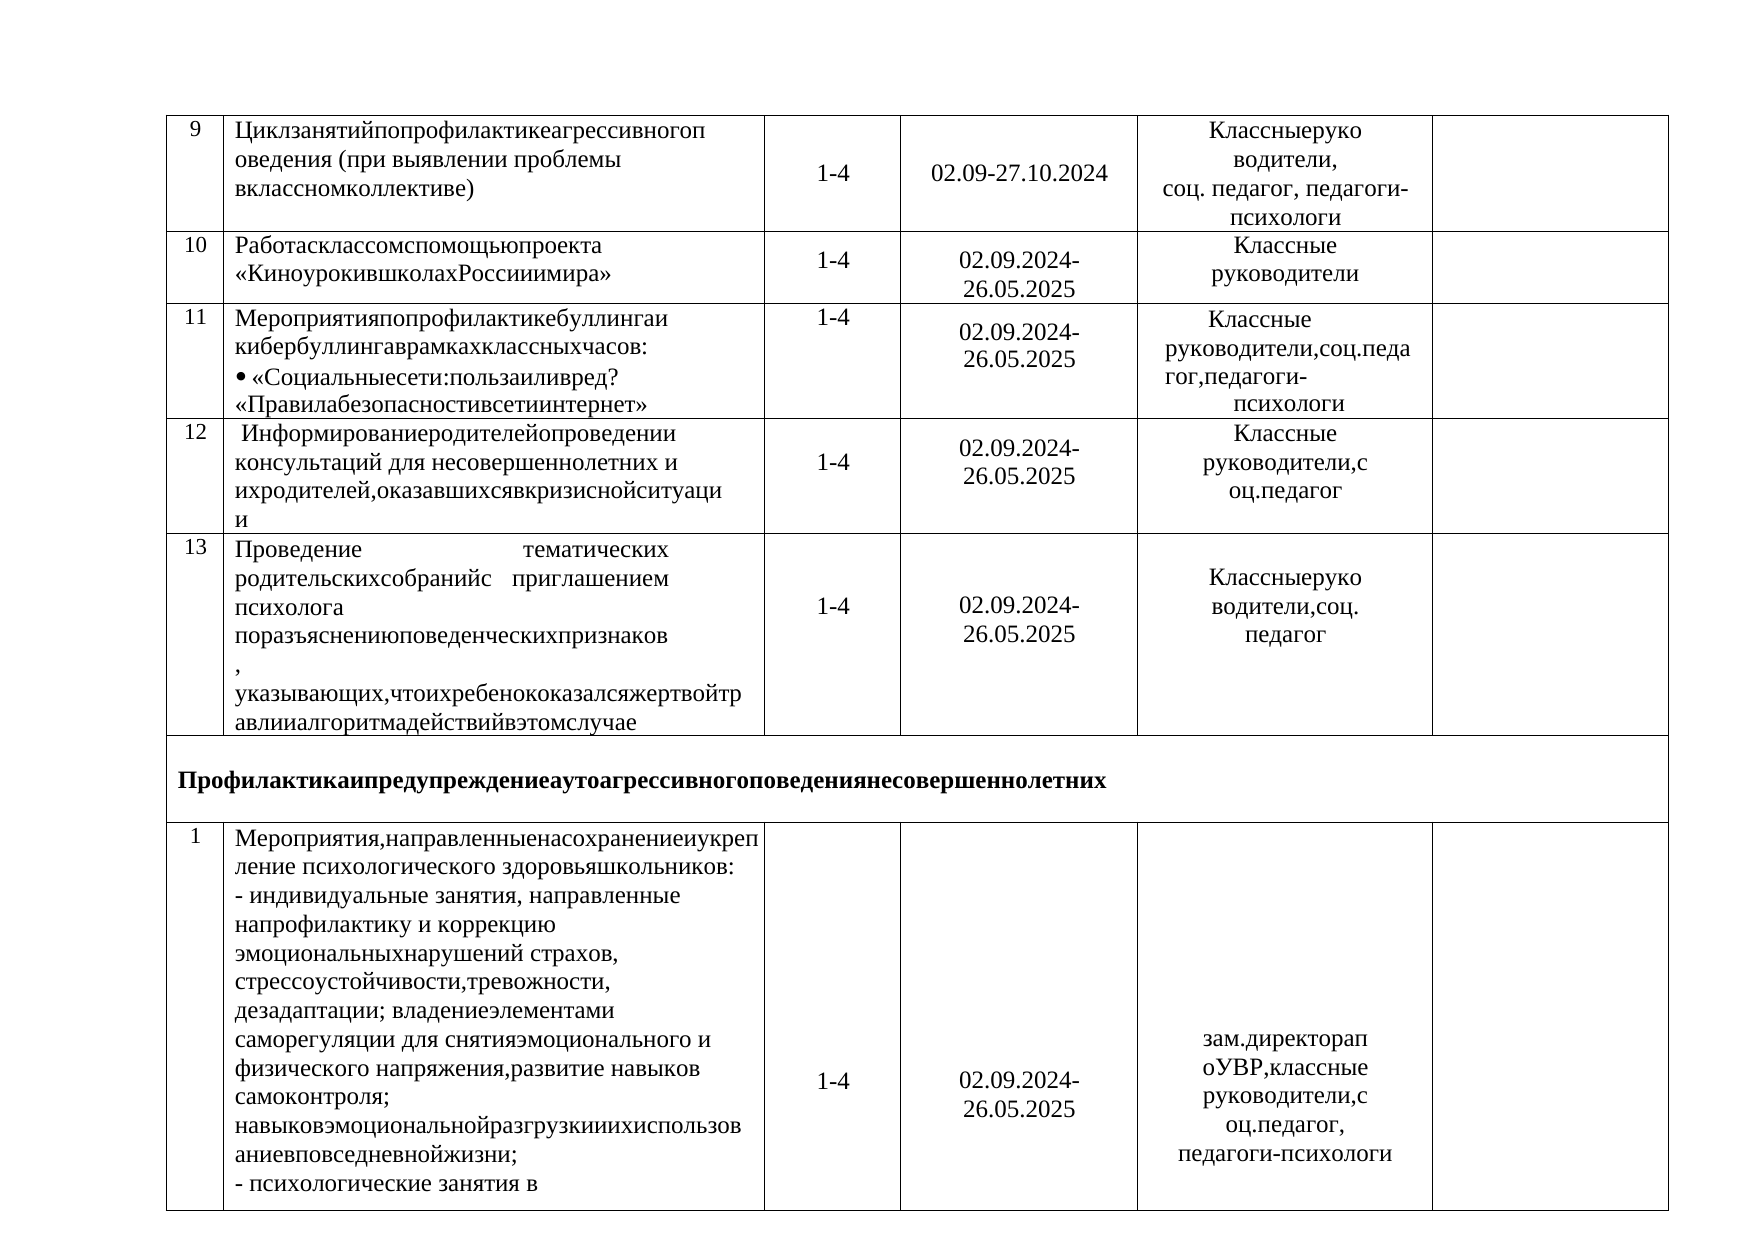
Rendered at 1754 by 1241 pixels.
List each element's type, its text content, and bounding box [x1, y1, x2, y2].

table_cell 12 [167, 419, 223, 533]
table_cell Классные руководители [1138, 232, 1432, 303]
table_cell 02.09.2024- 26.05.2025 [901, 534, 1137, 735]
table_cell 1-4 [765, 304, 900, 418]
table_cell 11 [167, 304, 223, 418]
table_cell Классные руководители,соц.педагог,педагоги- психологи [1138, 304, 1432, 418]
table_cell Мероприятияпопрофилактикебуллингаи кибербуллингаврамкахклассныхчасов: «Социальныесети:пользаиливред? «Правилабезопасностивсетиинтернет» [224, 304, 764, 418]
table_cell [224, 823, 764, 1210]
table_cell [1433, 304, 1668, 418]
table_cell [1138, 116, 1432, 231]
table_cell Классные руководители,соц.педагог [1138, 419, 1432, 533]
table_cell 1-4 [765, 534, 900, 735]
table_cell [1138, 823, 1432, 1210]
table_cell Циклзанятийпопрофилактикеагрессивногоповедения (при выявлении проблемы вклассномколлективе) [224, 116, 764, 231]
table_cell 02.09.2024- 26.05.2025 [901, 232, 1137, 303]
table_cell 1-4 [765, 419, 900, 533]
table_cell [1433, 534, 1668, 735]
table_cell 02.09.2024- 26.05.2025 [901, 304, 1137, 418]
table_cell [1433, 116, 1668, 231]
table_cell [1433, 823, 1668, 1210]
table_cell Классныеруководители,соц.педагог [1138, 534, 1432, 735]
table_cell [901, 823, 1137, 1210]
table_cell 13 [167, 534, 223, 735]
table_cell 9 [167, 116, 223, 231]
table_cell Профилактикаипредупреждениеаутоагрессивногоповедениянесовершеннолетних [167, 736, 1668, 822]
table_cell 1-4 [765, 232, 900, 303]
table_cell 1-4 [765, 116, 900, 231]
table_cell [1433, 232, 1668, 303]
table_cell Информированиеродителейопроведении консультаций для несовершеннолетних и ихродителей,оказавшихсявкризиснойситуации [224, 419, 764, 533]
table_cell 02.09-27.10.2024 [901, 116, 1137, 231]
table_cell [1433, 419, 1668, 533]
table_cell Работасклассомспомощьюпроекта «КиноурокившколахРоссииимира» [224, 232, 764, 303]
table_cell 1 [167, 823, 223, 1210]
table_cell Проведение тематических родительскихсобранийс приглашением психолога поразъяснениюповеденческихпризнаков, указывающих,чтоихребенококазалсяжертвойтравлииалгоритмадействийвэтомслучае [224, 534, 764, 735]
table_cell 02.09.2024- 26.05.2025 [901, 419, 1137, 533]
table_cell 1-4 [765, 823, 900, 1210]
table_cell 10 [167, 232, 223, 303]
